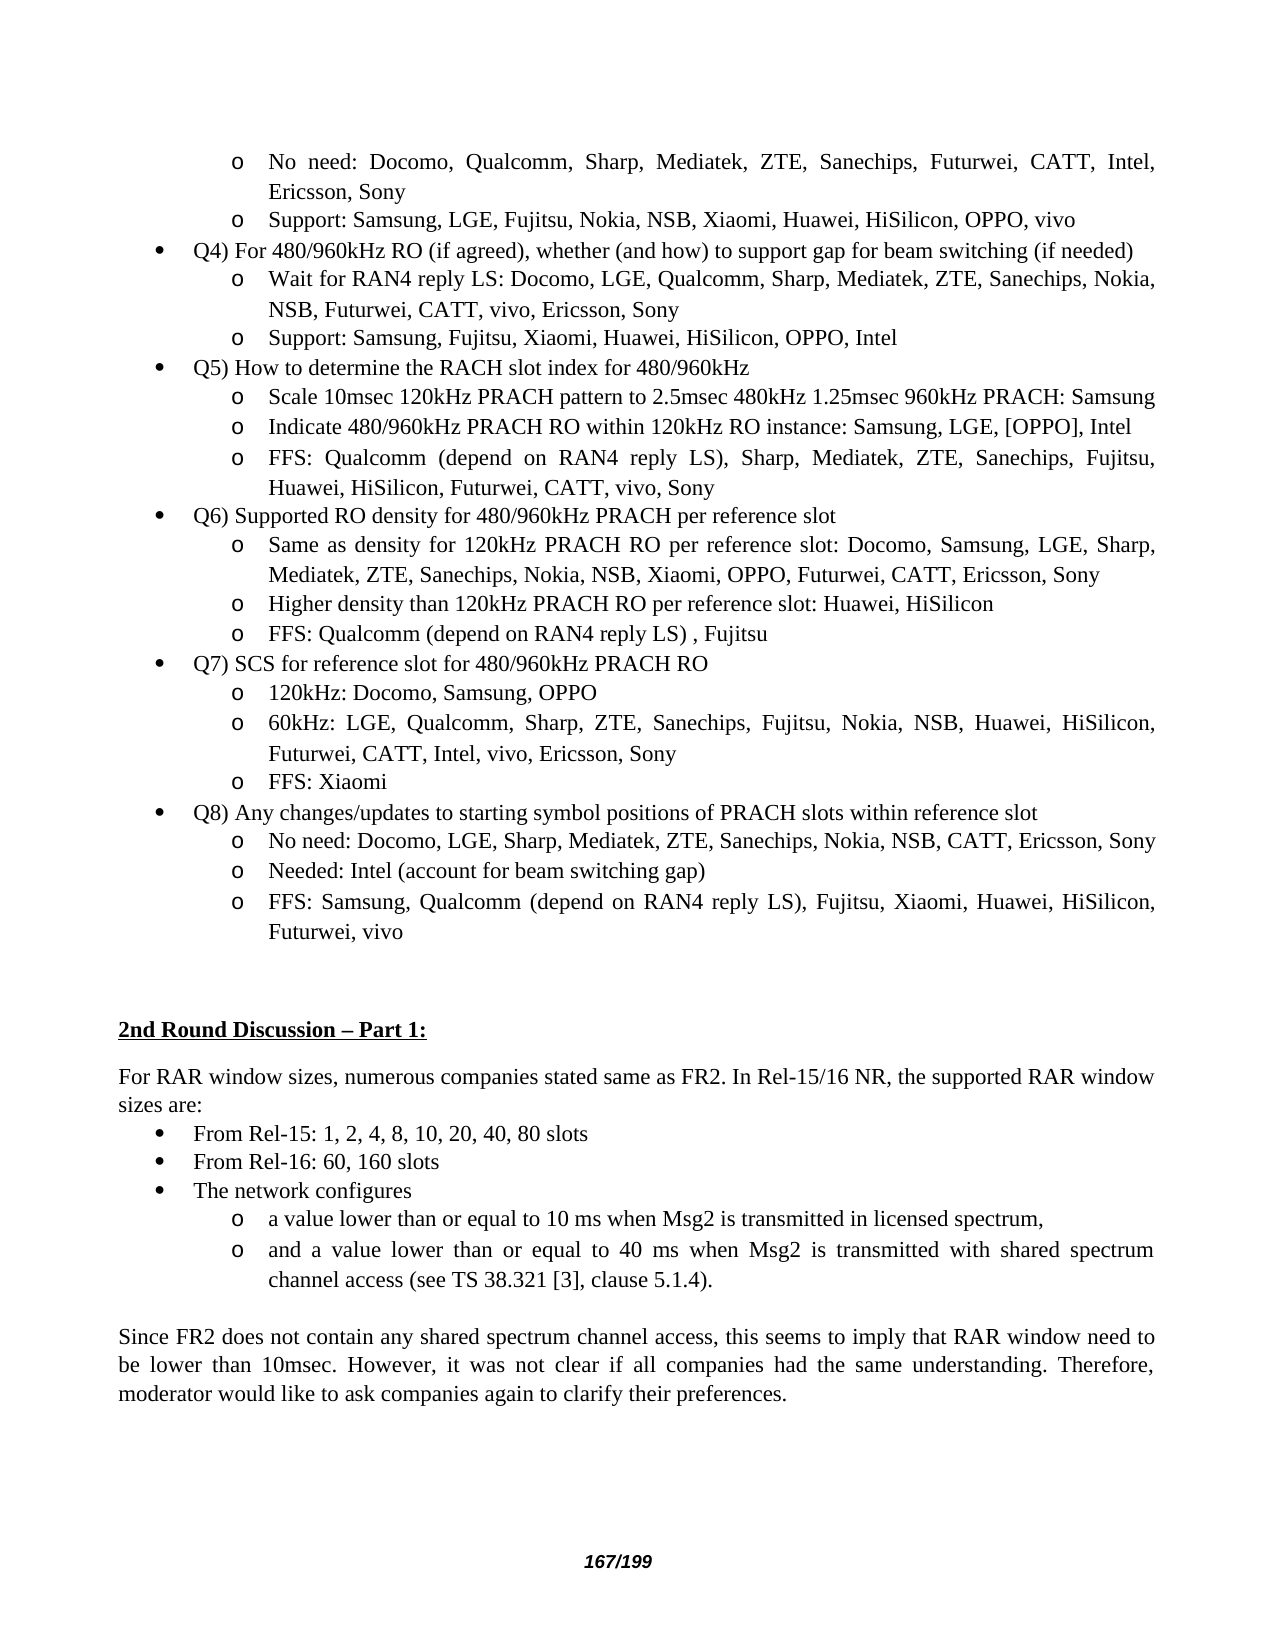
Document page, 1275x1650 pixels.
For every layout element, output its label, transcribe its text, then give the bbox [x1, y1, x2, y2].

list Q8) Any changes/updates to starting symbol positions of PRACH slots within reference slot [156, 798, 1157, 825]
list Needed: Intel (account for beam switching gap) [231, 857, 1157, 886]
list FFS: Qualcomm (depend on RAN4 reply LS), Sharp, Mediatek, ZTE, Sanechips, Fujitsu, Huawei, HiSilicon, Futurwei, CATT, vivo, Sony [231, 444, 1157, 500]
list Q6) Supported RO density for 480/960kHz PRACH per reference slot [156, 502, 1157, 529]
list Same as density for 120kHz PRACH RO per reference slot: Docomo, Samsung, LGE, Sharp, Mediatek, ZTE, Sanechips, Nokia, NSB, Xiaomi, OPPO, Futurwei, CATT, Ericsson, Sony [231, 531, 1157, 588]
list Indicate 480/960kHz PRACH RO within 120kHz RO instance: Samsung, LGE, [OPPO], Intel [231, 413, 1157, 442]
list From Rel-15: 1, 2, 4, 8, 10, 20, 40, 80 slots [156, 1120, 1157, 1146]
text For RAR window sizes, numerous companies stated same as FR2. In Rel-15/16 NR, the supported RAR window sizes are: [118, 1063, 1157, 1118]
list a value lower than or equal to 10 ms when Msg2 is transmitted in licensed spectrum, [231, 1205, 1157, 1233]
text Since FR2 does not contain any shared spectrum channel access, this seems to imply that RAR window need to be lower than 10msec. However, it was not clear if all companies had the same understanding. Therefore, moderator would like to ask companies again to clarify their preferences. [118, 1323, 1157, 1406]
list 60kHz: LGE, Qualcomm, Sharp, ZTE, Sanechips, Fujitsu, Nokia, NSB, Huawei, HiSilicon, Futurwei, CATT, Intel, vivo, Ericsson, Sony [231, 709, 1157, 766]
list and a value lower than or equal to 40 ms when Msg2 is transmitted with shared spectrum channel access (see TS 38.321 [3], clause 5.1.4). [231, 1236, 1157, 1292]
list No need: Docomo, Qualcomm, Sharp, Mediatek, ZTE, Sanechips, Futurwei, CATT, Intel, Ericsson, Sony [231, 148, 1157, 204]
list Q5) How to determine the RACH slot index for 480/960kHz [156, 354, 1157, 381]
list Support: Samsung, LGE, Fujitsu, Nokia, NSB, Xiaomi, Huawei, HiSilicon, OPPO, vivo [231, 206, 1157, 235]
list Support: Samsung, Fujitsu, Xiaomi, Huawei, HiSilicon, OPPO, Intel [231, 324, 1157, 352]
list Q4) For 480/960kHz RO (if agreed), whether (and how) to support gap for beam switching (if needed) [156, 237, 1157, 263]
list FFS: Samsung, Qualcomm (depend on RAN4 reply LS), Fujitsu, Xiaomi, Huawei, HiSilicon, Futurwei, vivo [231, 888, 1157, 944]
list FFS: Qualcomm (depend on RAN4 reply LS) , Fujitsu [231, 620, 1157, 648]
list Scale 10msec 120kHz PRACH pattern to 2.5msec 480kHz 1.25msec 960kHz PRACH: Samsung [231, 383, 1157, 411]
list Higher density than 120kHz PRACH RO per reference slot: Huawei, HiSilicon [231, 590, 1157, 618]
list Wait for RAN4 reply LS: Docomo, LGE, Qualcomm, Sharp, Mediatek, ZTE, Sanechips, Nokia, NSB, Futurwei, CATT, vivo, Ericsson, Sony [231, 265, 1157, 322]
list 120kHz: Docomo, Samsung, OPPO [231, 679, 1157, 707]
subtitle 2nd Round Discussion – Part 1: [118, 1016, 1157, 1042]
list FFS: Xiaomi [231, 768, 1157, 796]
list From Rel-16: 60, 160 slots [156, 1148, 1157, 1175]
list Q7) SCS for reference slot for 480/960kHz PRACH RO [156, 651, 1157, 677]
list No need: Docomo, LGE, Sharp, Mediatek, ZTE, Sanechips, Nokia, NSB, CATT, Ericsson, Sony [231, 827, 1157, 855]
list The network configures [156, 1177, 1157, 1203]
